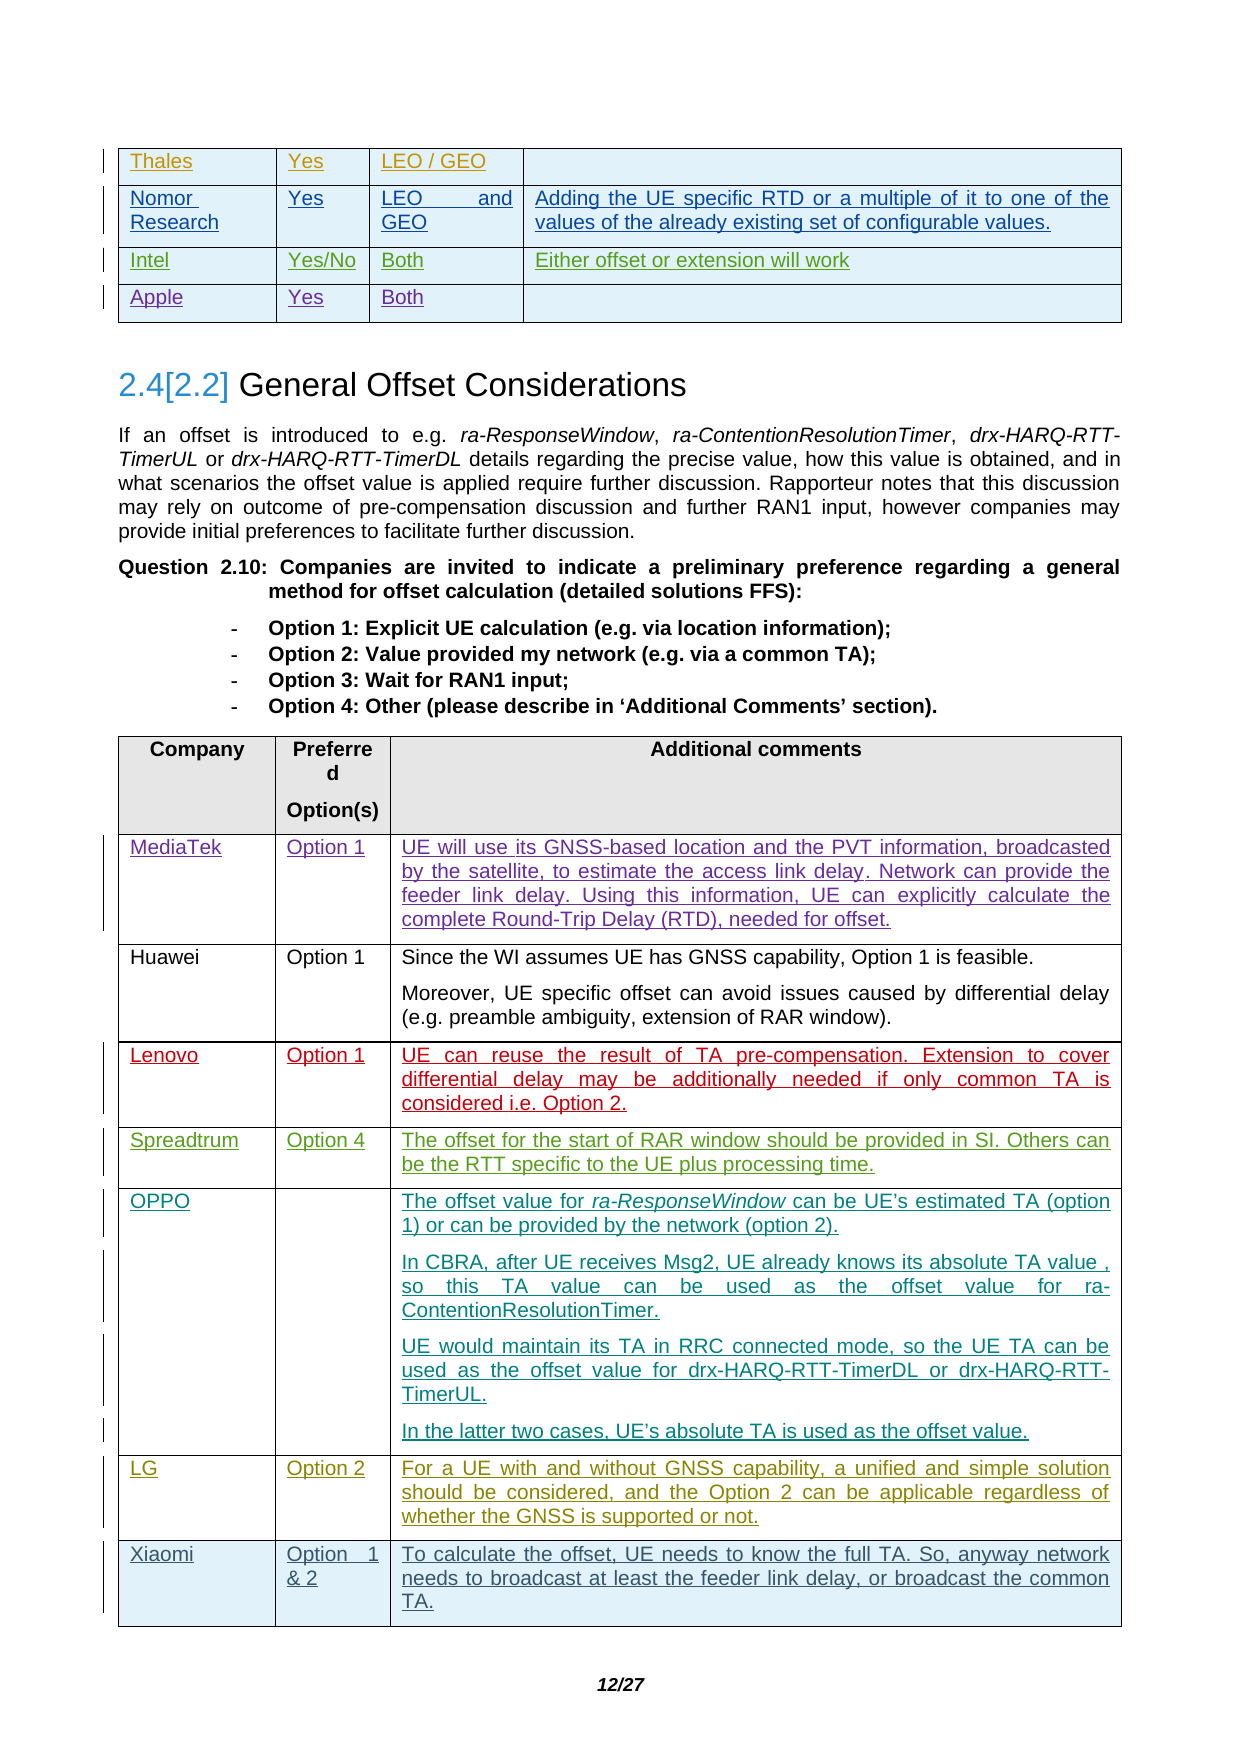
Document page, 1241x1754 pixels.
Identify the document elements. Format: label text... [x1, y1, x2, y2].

table_cell [119, 835, 275, 943]
table_cell [391, 1189, 1121, 1455]
text Question 2.10: Companies are invited to indicate a preliminary preference regarding a general method for offset calculation (detailed solutions FFS): [118, 555, 1122, 603]
subtitle General Offset Considerations [118, 365, 1122, 404]
table_cell [276, 835, 390, 943]
table_cell Option 1 [276, 945, 390, 1041]
table_header Additional comments [391, 737, 1121, 834]
table_cell [276, 1456, 390, 1540]
list Option 4: Other (please describe in ‘Additional Comments’ section). [231, 693, 1122, 718]
table_cell Since the WI assumes UE has GNSS capability, Option 1 is feasible. Moreover, UE specific offset can avoid issues caused by differential delay (e.g. preamble ambiguity, extension of RAR window). [391, 945, 1121, 1041]
table_cell Huawei [119, 945, 275, 1041]
table_cell [119, 1128, 275, 1188]
table_header Preferred Option(s) [276, 737, 390, 834]
text If an offset is introduced to e.g. ra-ResponseWindow, ra-ContentionResolutionTimer, drx-HARQ-RTT-TimerUL or drx-HARQ-RTT-TimerDL details regarding the precise value, how this value is obtained, and in what scenarios the offset value is applied require further discussion. Rapporteur notes that this discussion may rely on outcome of pre-compensation discussion and further RAN1 input, however companies may provide initial preferences to facilitate further discussion. [118, 423, 1122, 542]
table_cell [391, 1456, 1121, 1540]
table_cell [276, 1189, 390, 1455]
table_cell [119, 1189, 275, 1455]
list Option 1: Explicit UE calculation (e.g. via location information); [231, 615, 1122, 639]
list Option 2: Value provided my network (e.g. via a common TA); [231, 641, 1122, 666]
table_cell [119, 1456, 275, 1540]
table_cell [391, 1043, 1121, 1127]
table_cell [119, 1043, 275, 1127]
list Option 3: Wait for RAN1 input; [231, 667, 1122, 692]
table_cell [391, 1128, 1121, 1188]
table_cell [276, 1128, 390, 1188]
table_header Company [119, 737, 275, 834]
table_cell [391, 835, 1121, 943]
table_cell [276, 1043, 390, 1127]
